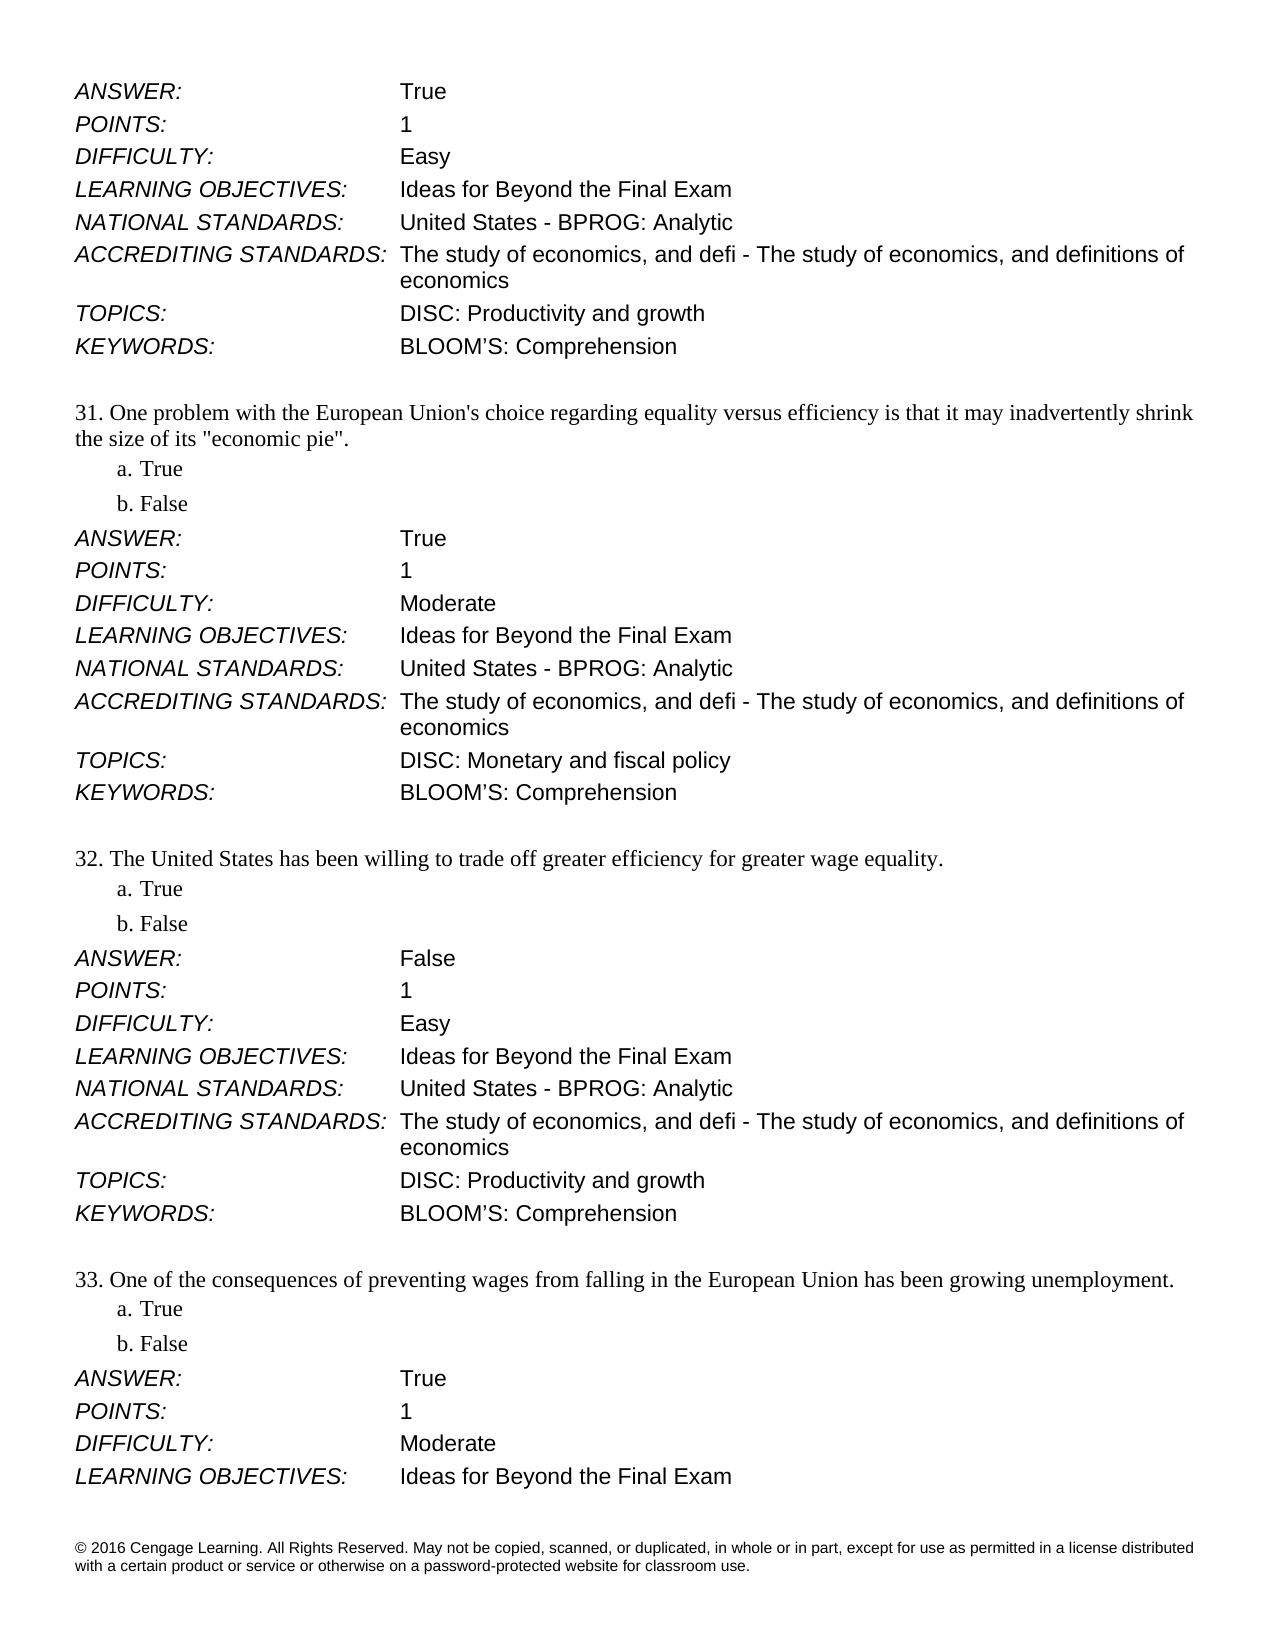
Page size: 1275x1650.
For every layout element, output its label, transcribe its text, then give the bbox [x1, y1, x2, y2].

table_header 31. One problem with the European Union's choice regarding equality versus efficiency is that it may inadvertently shrink the size of its "economic pie". [75, 452, 1200, 809]
table_header 32. The United States has been willing to trade off greater efficiency for greater wage equality. [75, 872, 1200, 1229]
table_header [75, 75, 1200, 362]
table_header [75, 1292, 1200, 1492]
